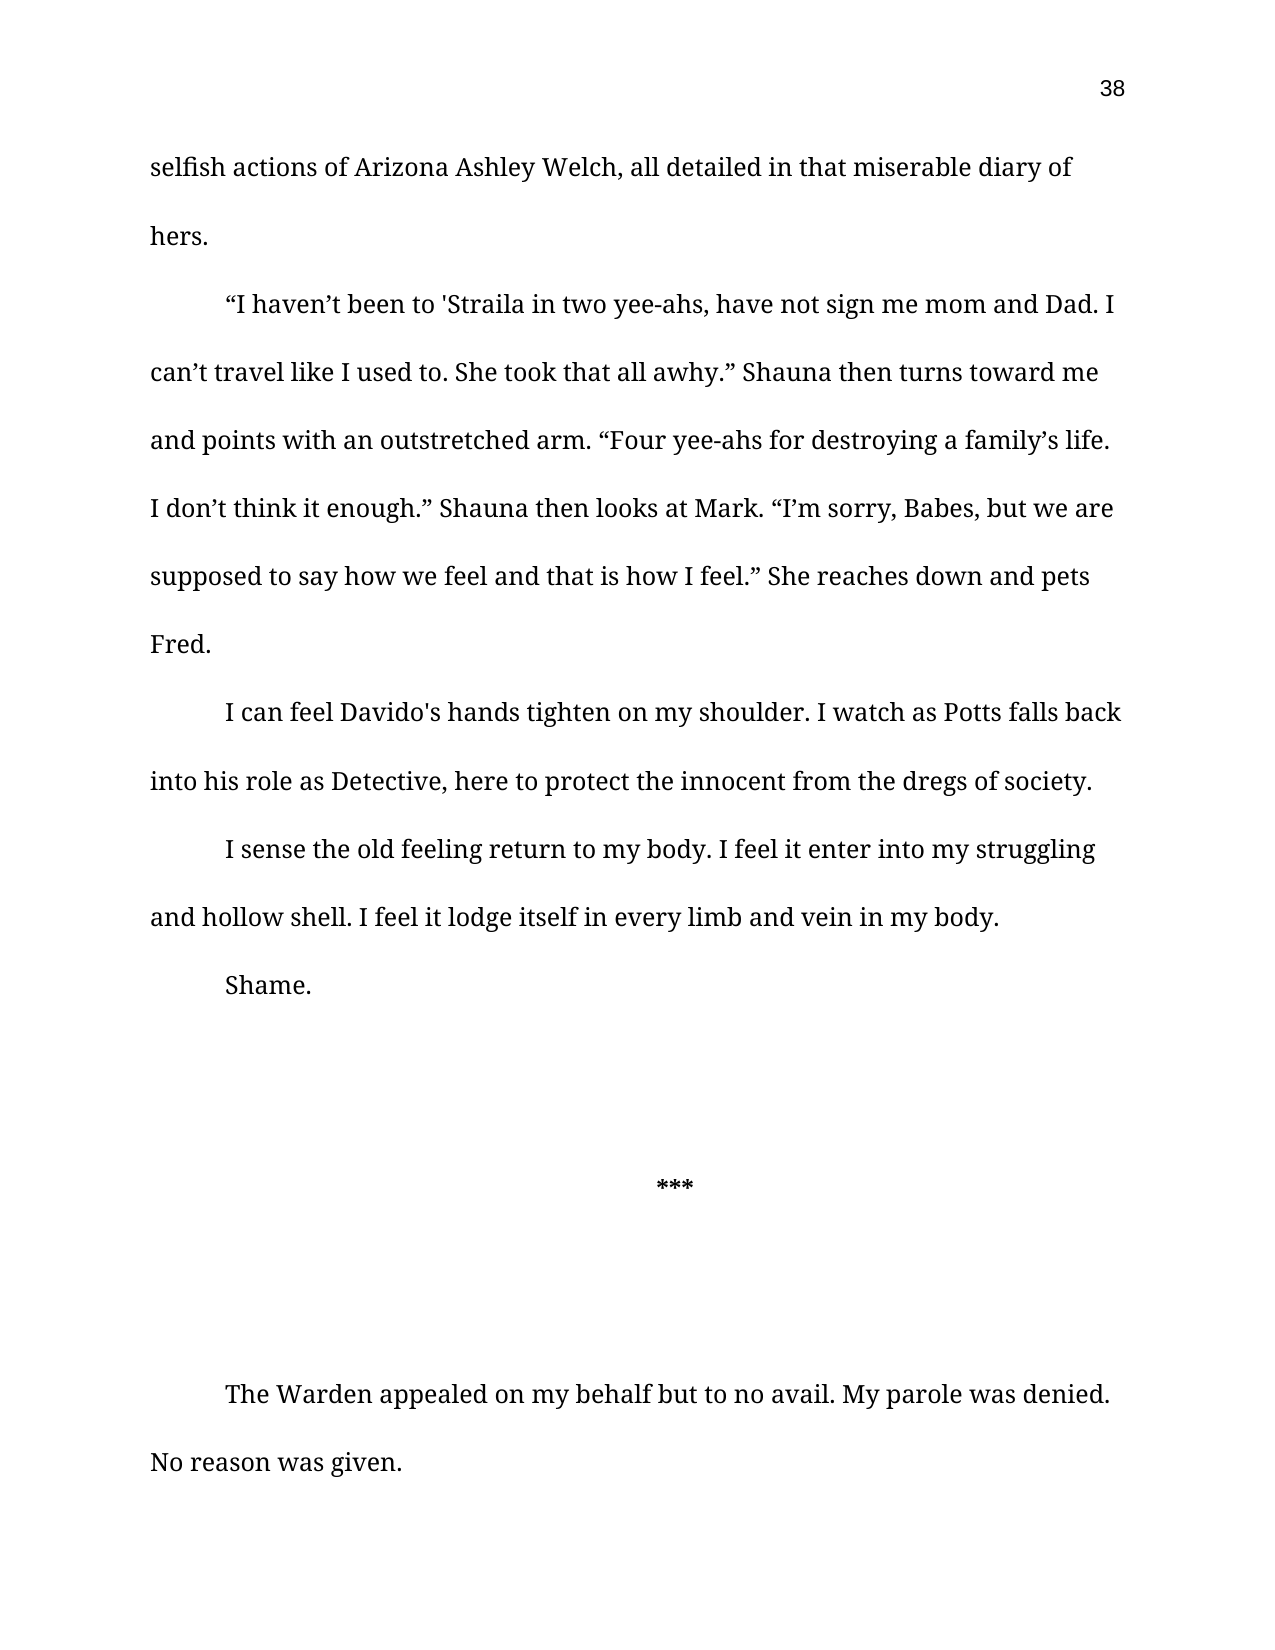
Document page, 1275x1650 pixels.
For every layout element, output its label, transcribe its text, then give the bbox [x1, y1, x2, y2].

text *** [150, 1172, 1125, 1206]
text The Warden appealed on my behalf but to no avail. My parole was denied. No reason was given. [150, 1376, 1125, 1478]
text Shame. [150, 967, 1125, 1002]
text I sense the old feeling return to my body. I feel it enter into my struggling and hollow shell. I feel it lodge itself in every limb and vein in my body. [150, 831, 1125, 933]
text “I haven’t been to 'Straila in two yee-ahs, have not sign me mom and Dad. I can’t travel like I used to. She took that all awhy.” Shauna then turns toward me and points with an outstretched arm. “Four yee-ahs for destroying a family’s life. I don’t think it enough.” Shauna then looks at Mark. “I’m sorry, Babes, but we are supposed to say how we feel and that is how I feel.” She reaches down and pets Fred. [150, 286, 1125, 661]
text I can feel Davido's hands tighten on my shoulder. I watch as Potts falls back into his role as Detective, here to protect the innocent from the dregs of society. [150, 695, 1125, 797]
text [150, 150, 1125, 252]
